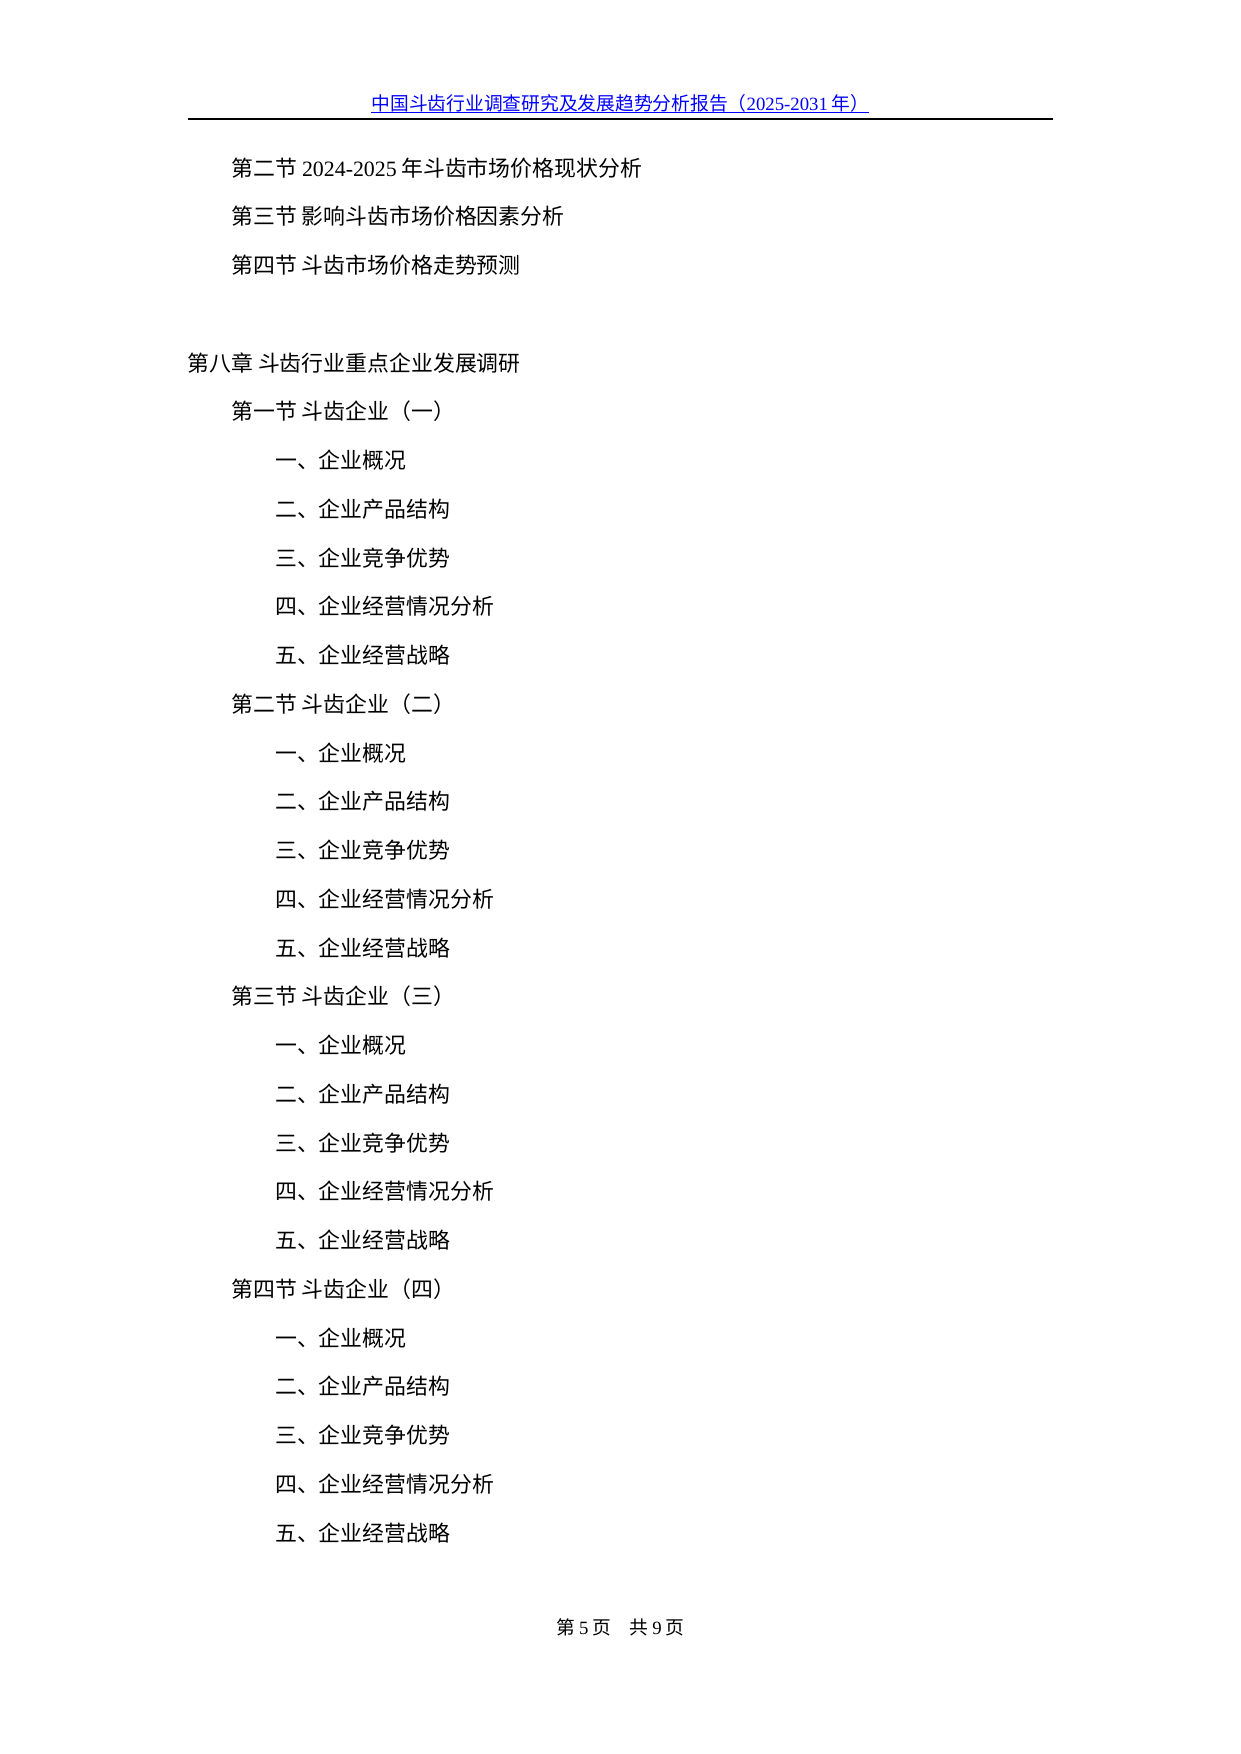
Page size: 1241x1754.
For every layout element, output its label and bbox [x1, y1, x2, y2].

text [187, 150, 1053, 1548]
